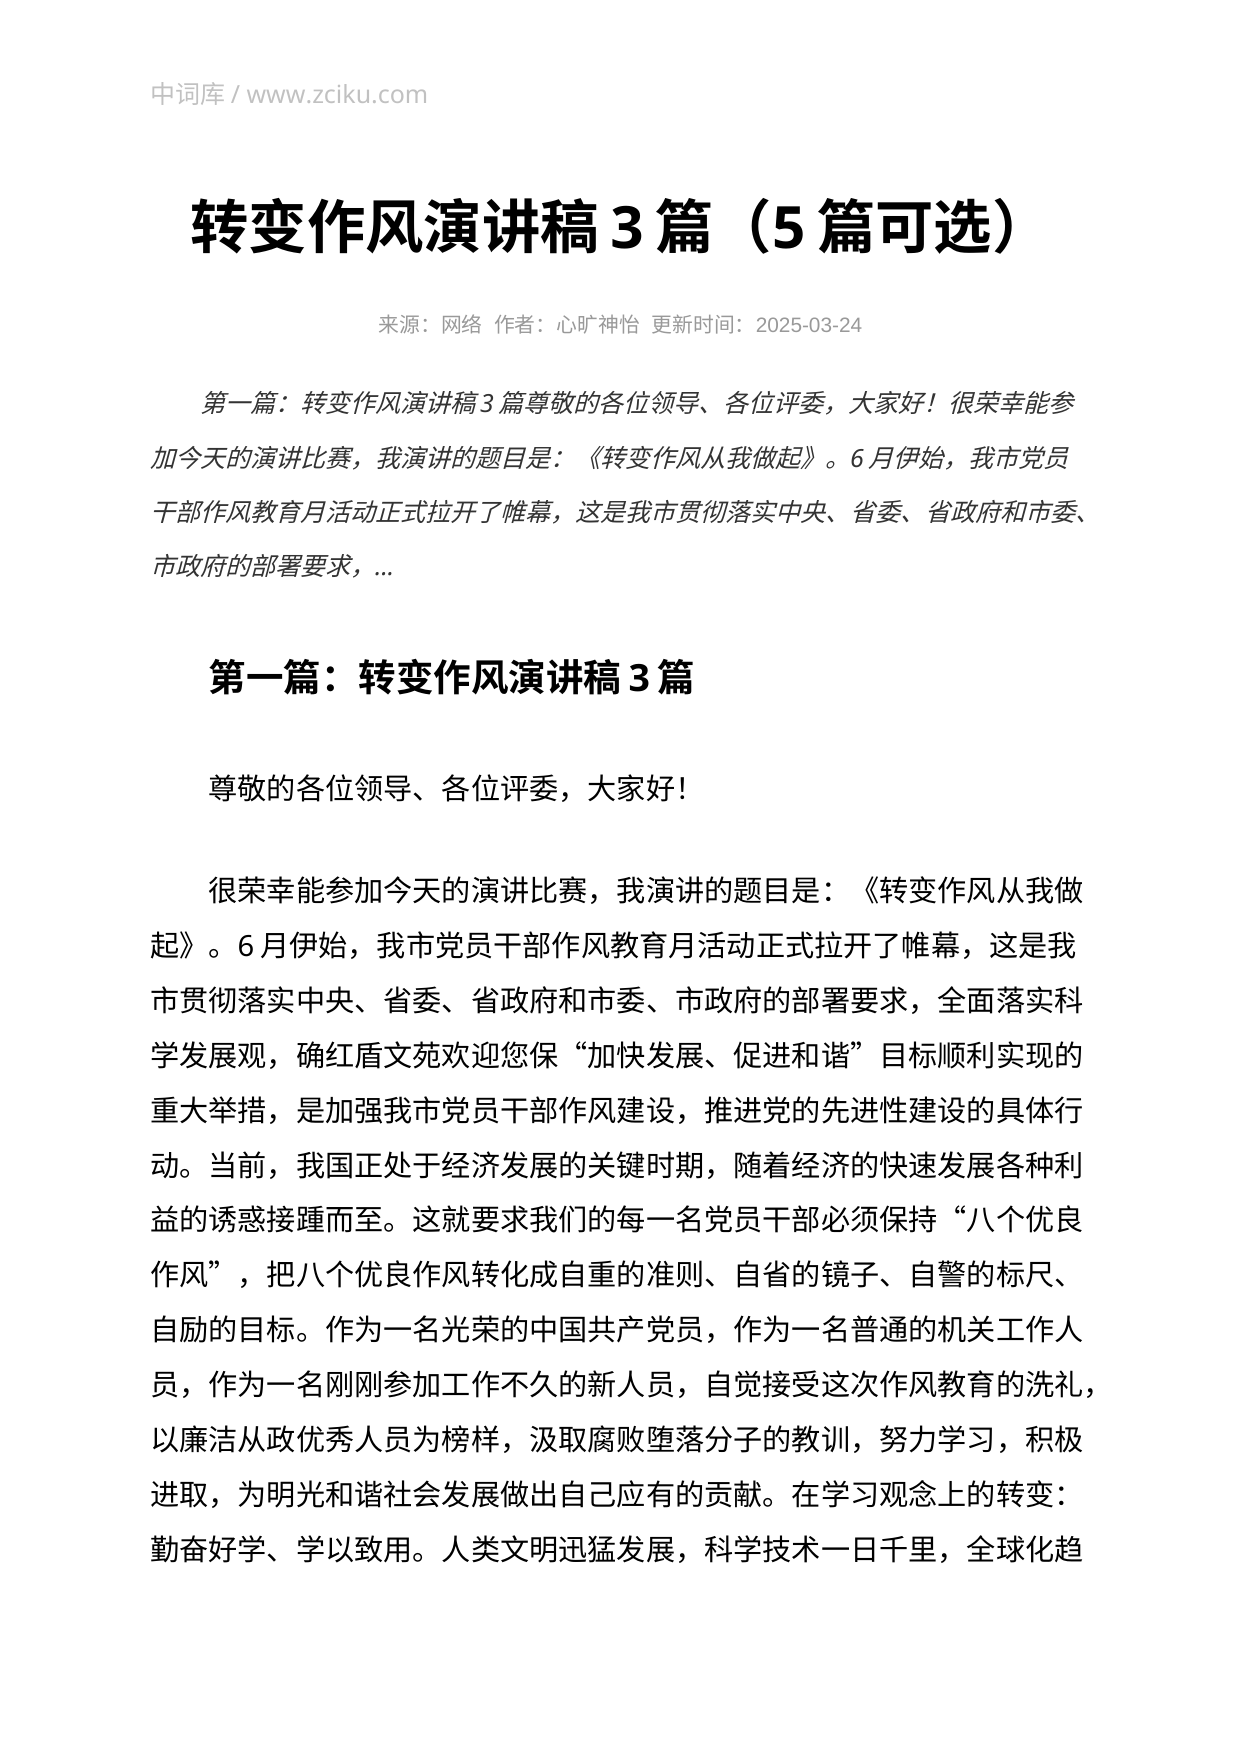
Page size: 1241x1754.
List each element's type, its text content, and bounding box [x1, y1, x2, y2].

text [150, 867, 1090, 1569]
text 尊敬的各位领导、各位评委，大家好！ [150, 766, 1090, 808]
text 第一篇：转变作风演讲稿3篇 [150, 648, 1090, 703]
text 来源：网络 作者：心旷神怡 更新时间：2025-03-24 [150, 313, 1090, 337]
subtitle 转变作风演讲稿3篇（5篇可选） [150, 181, 1090, 266]
text 第一篇：转变作风演讲稿3篇尊敬的各位领导、各位评委，大家好！很荣幸能参加今天的演讲比赛，我演讲的题目是：《转变作风从我做起》。6月伊始，我市党员干部作风教育月活动正式拉开了帷幕，这是我市贯彻落实中央、省委、省政府和市委、市政府的部署要求，... [150, 384, 1090, 583]
